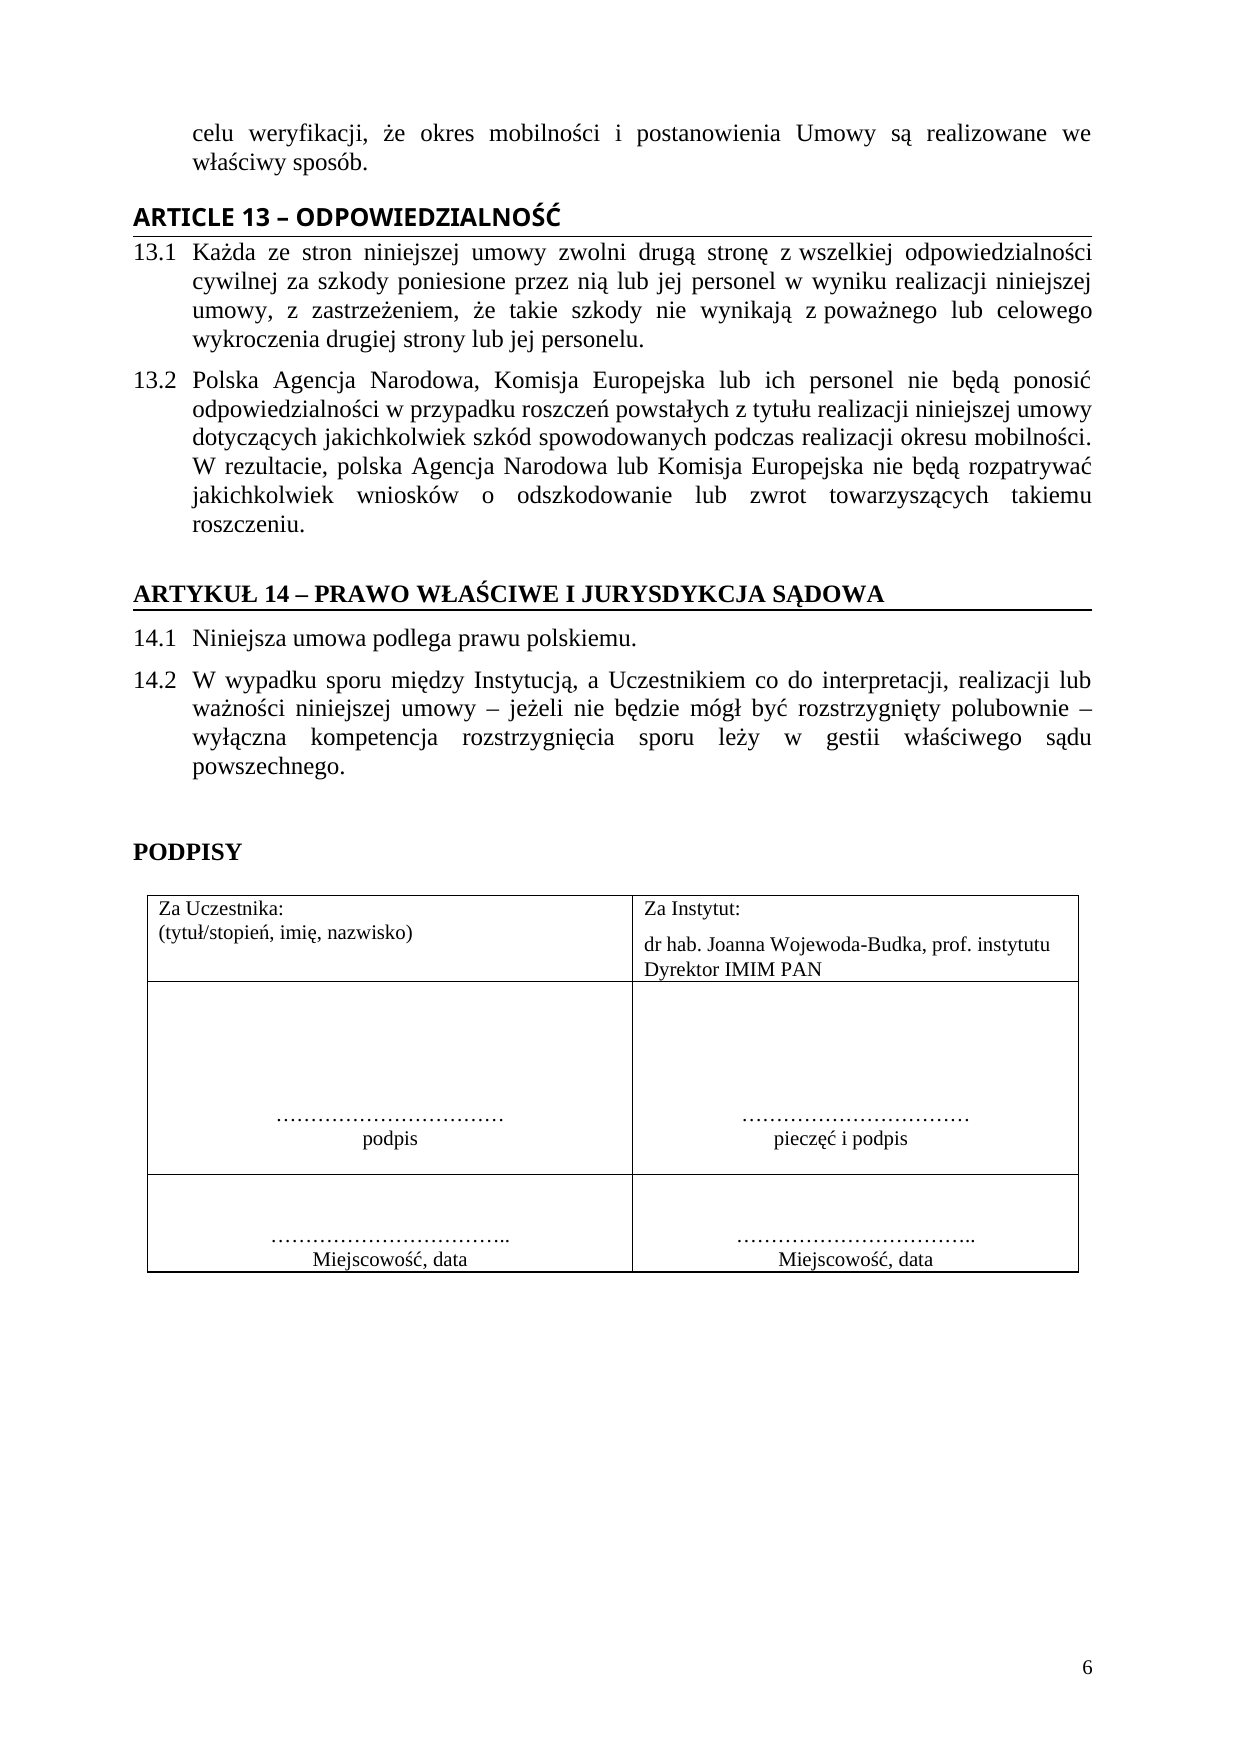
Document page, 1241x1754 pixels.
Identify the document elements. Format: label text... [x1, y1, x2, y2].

table_cell …………………………… podpis [148, 982, 632, 1174]
table_cell …………………………… pieczęć i podpis [633, 982, 1078, 1174]
text 14.1 Niniejsza umowa podlega prawu polskiemu. [133, 623, 1092, 652]
text 13.1 Każda ze stron niniejszej umowy zwolni drugą stronę z wszelkiej odpowiedzialności cywilnej za szkody poniesione przez nią lub jej personel w wyniku realizacji niniejszej umowy, z zastrzeżeniem, że takie szkody nie wynikają z poważnego lub celowego wykroczenia drugiej strony lub jej personelu. [133, 237, 1092, 352]
text ARTYKUŁ 14 – PRAWO WŁAŚCIWE I JURYSDYKCJA SĄDOWA [133, 579, 1092, 609]
table_cell …………………………….. Miejscowość, data [148, 1175, 632, 1271]
table_header Za Instytut: dr hab. Joanna Wojewoda-Budka, prof. instytutu Dyrektor IMIM PAN [633, 896, 1078, 981]
text 14.2 W wypadku sporu między Instytucją, a Uczestnikiem co do interpretacji, realizacji lub ważności niniejszej umowy – jeżeli nie będzie mógł być rozstrzygnięty polubownie – wyłączna kompetencja rozstrzygnięcia sporu leży w gestii właściwego sądu powszechnego. [133, 665, 1092, 780]
text PODPISY [133, 837, 1092, 866]
table_header Za Uczestnika: (tytuł/stopień, imię, nazwisko) [148, 896, 632, 981]
text ARTICLE 13 – odpowiedzialność [133, 200, 1092, 236]
table_cell …………………………….. Miejscowość, data [633, 1175, 1078, 1271]
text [133, 118, 1092, 176]
text 13.2 Polska Agencja Narodowa, Komisja Europejska lub ich personel nie będą ponosić odpowiedzialności w przypadku roszczeń powstałych z tytułu realizacji niniejszej umowy dotyczących jakichkolwiek szkód spowodowanych podczas realizacji okresu mobilności. W rezultacie, polska Agencja Narodowa lub Komisja Europejska nie będą rozpatrywać jakichkolwiek wniosków o odszkodowanie lub zwrot towarzyszących takiemu roszczeniu. [133, 365, 1092, 537]
